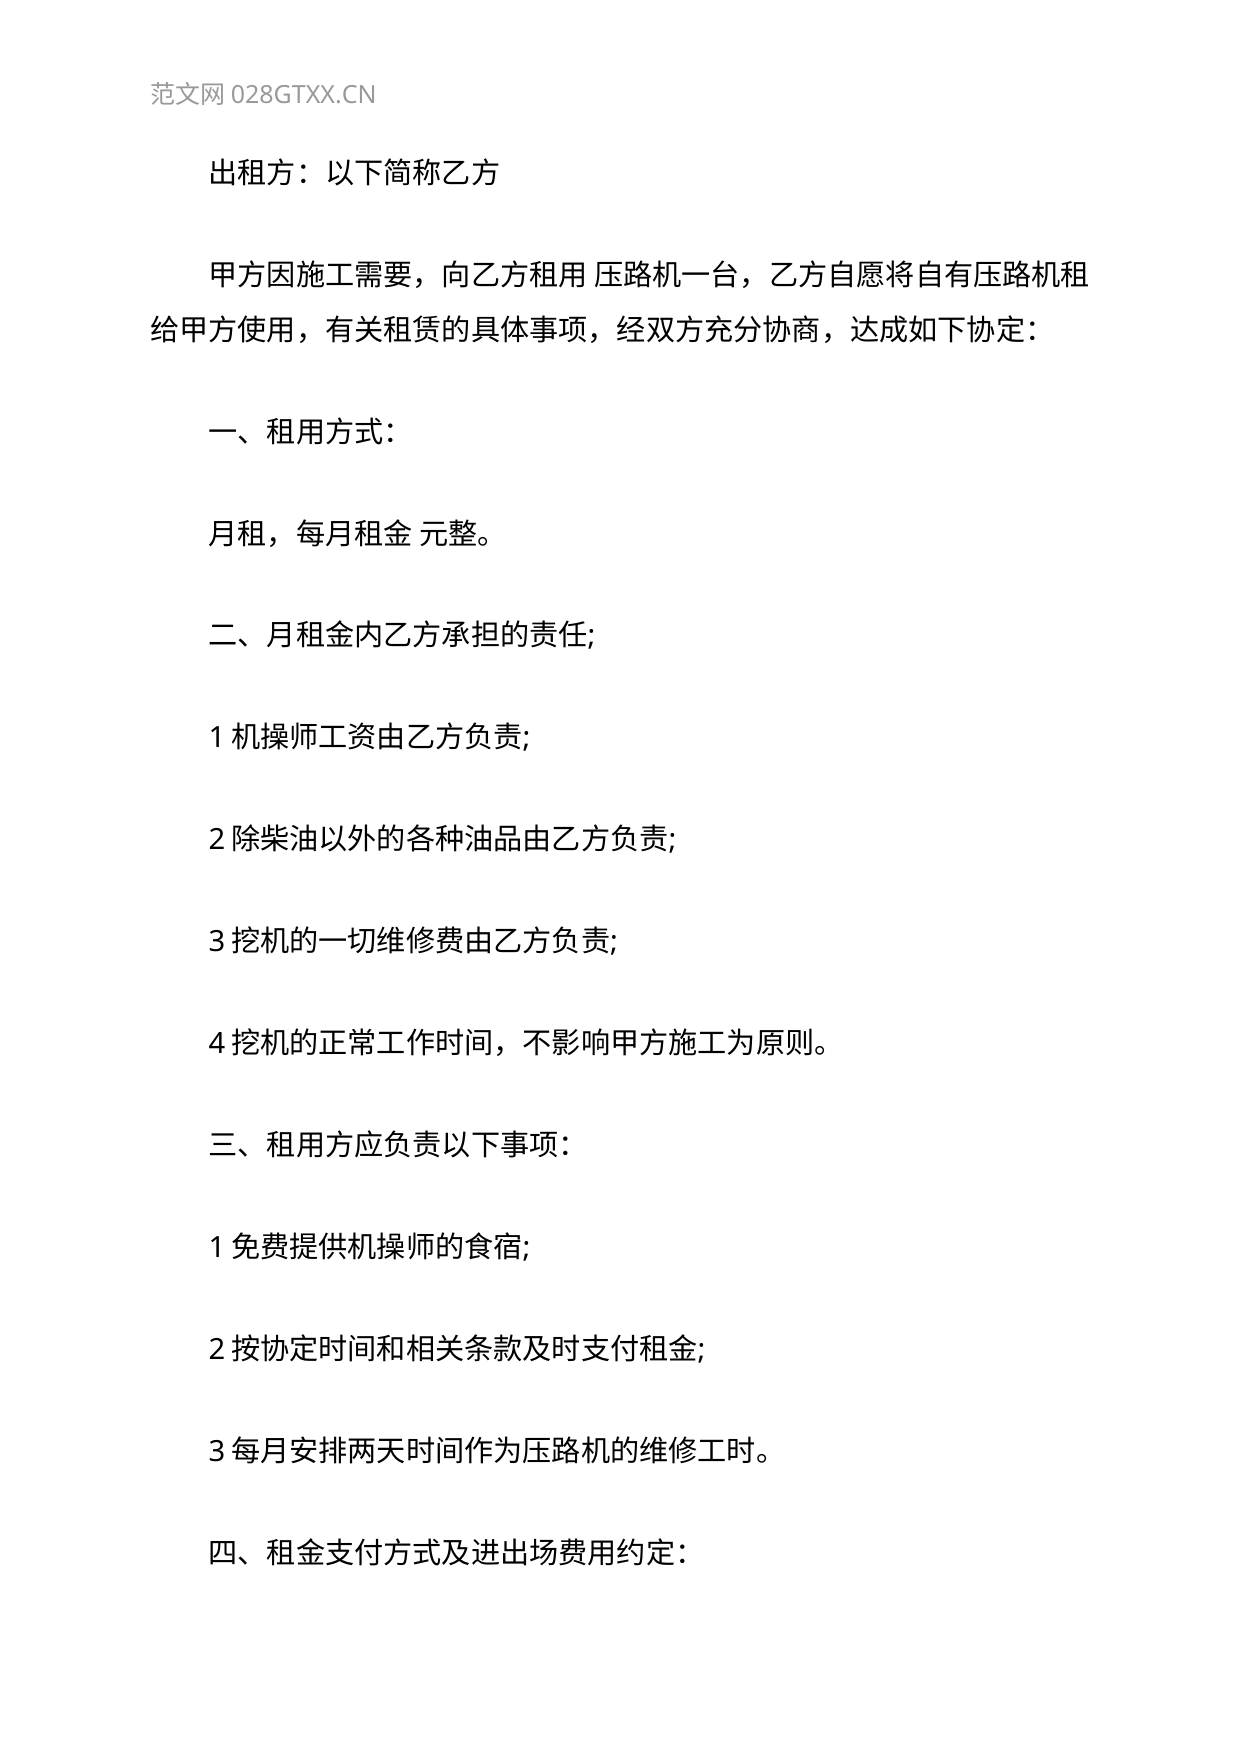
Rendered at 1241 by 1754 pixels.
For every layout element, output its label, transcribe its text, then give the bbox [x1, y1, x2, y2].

text 二、月租金内乙方承担的责任; [150, 612, 1090, 654]
text 1机操师工资由乙方负责; [150, 714, 1090, 756]
text 2除柴油以外的各种油品由乙方负责; [150, 816, 1090, 858]
text 三、租用方应负责以下事项： [150, 1122, 1090, 1164]
text 四、租金支付方式及进出场费用约定： [150, 1529, 1090, 1572]
text 3每月安排两天时间作为压路机的维修工时。 [150, 1428, 1090, 1470]
text 月租，每月租金 元整。 [150, 510, 1090, 552]
text 1免费提供机操师的食宿; [150, 1224, 1090, 1266]
text 2按协定时间和相关条款及时支付租金; [150, 1326, 1090, 1368]
text 4挖机的正常工作时间，不影响甲方施工为原则。 [150, 1020, 1090, 1062]
text 3挖机的一切维修费由乙方负责; [150, 918, 1090, 960]
text 出租方：以下简称乙方 [150, 150, 1090, 192]
text 一、租用方式： [150, 408, 1090, 451]
text 甲方因施工需要，向乙方租用 压路机一台，乙方自愿将自有压路机租给甲方使用，有关租赁的具体事项，经双方充分协商，达成如下协定： [150, 252, 1090, 349]
